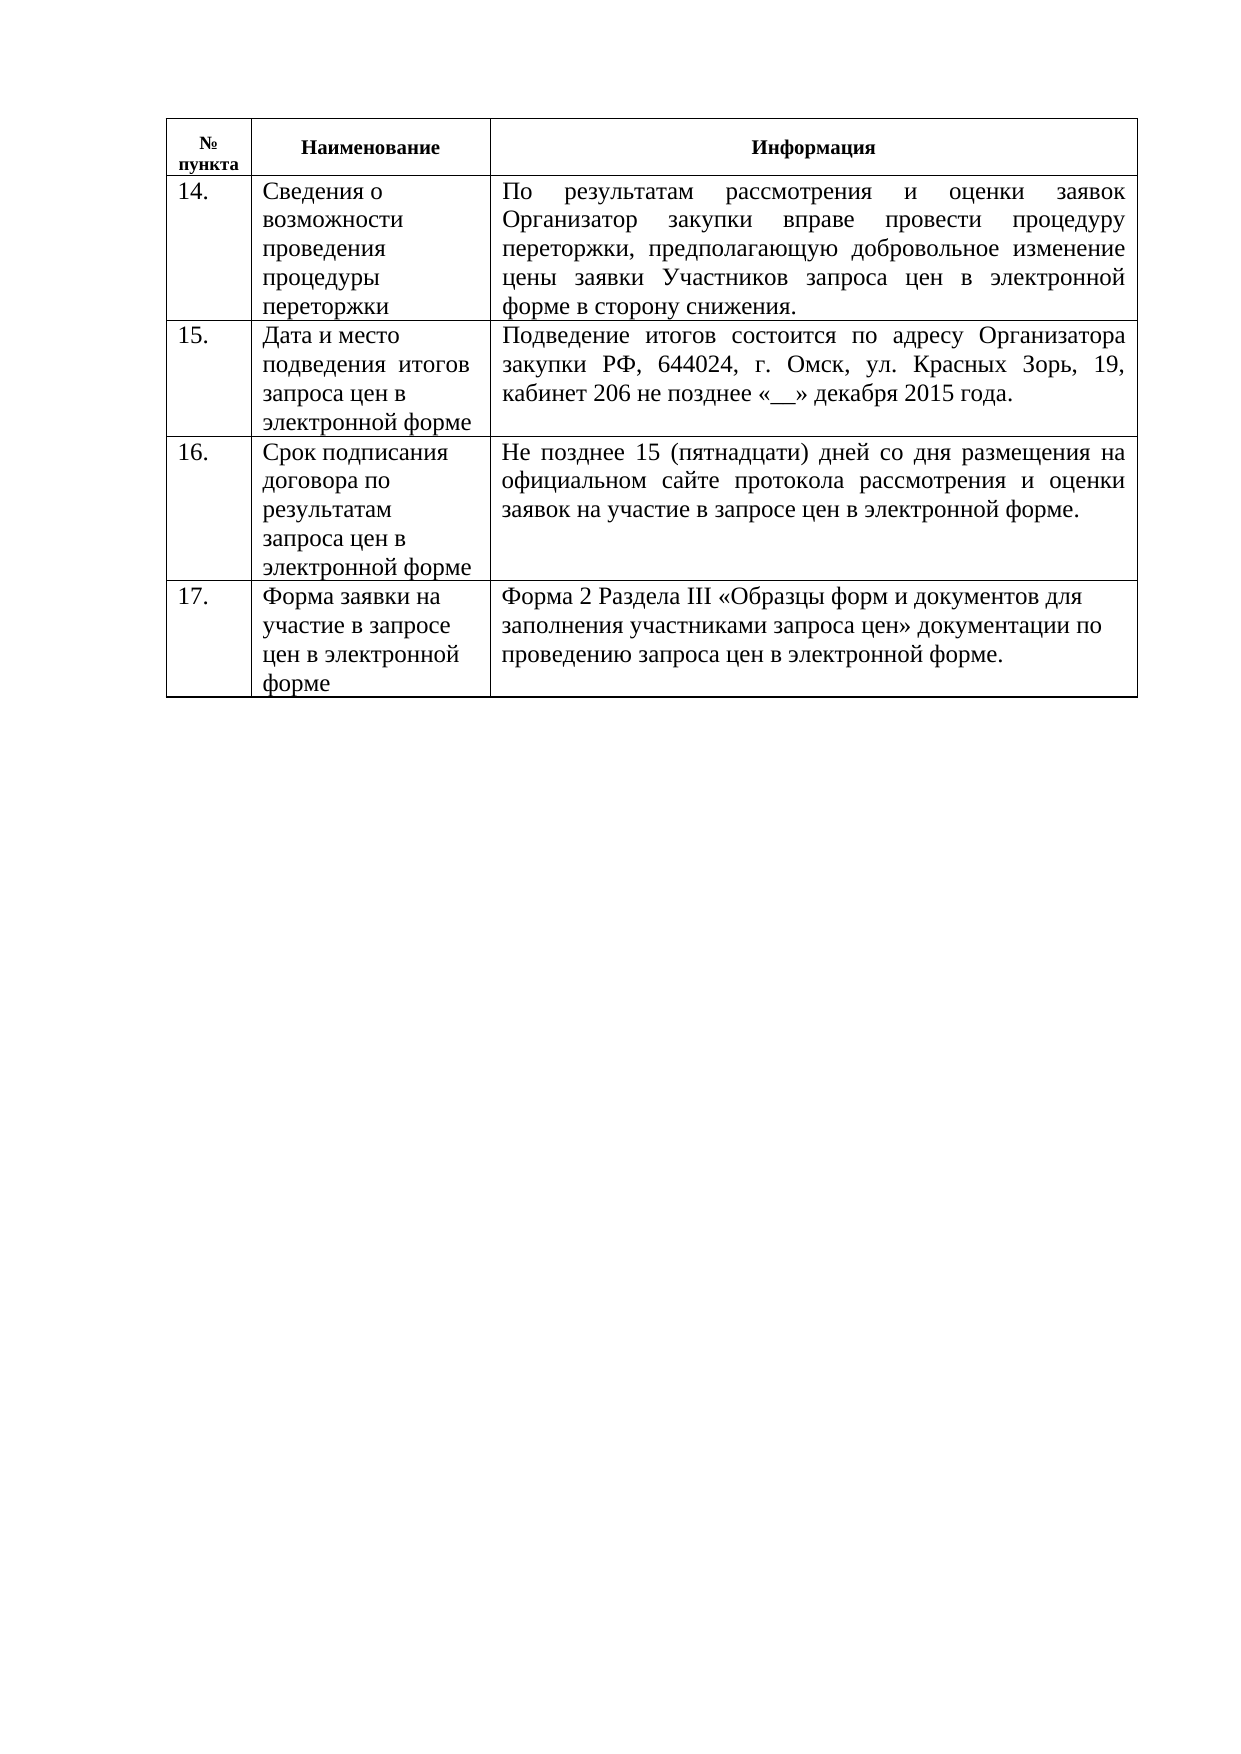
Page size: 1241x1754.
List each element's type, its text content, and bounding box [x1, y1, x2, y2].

table_cell Форма 2 Раздела III «Образцы форм и документов для заполнения участниками запроса цен» документации по проведению запроса цен в электронной форме. [491, 581, 1137, 696]
table_cell 14. [167, 176, 251, 319]
table_header Информация [491, 119, 1137, 175]
table_cell Подведение итогов состоится по адресу Организатора закупки РФ, 644024, г. Омск, ул. Красных Зорь, 19, кабинет 206 не позднее «__» декабря 2015 года. [491, 321, 1137, 436]
table_cell Форма заявки на участие в запросе цен в электронной форме [252, 581, 490, 696]
table_cell 16. [167, 437, 251, 580]
table_cell Не позднее 15 (пятнадцати) дней со дня размещения на официальном сайте протокола рассмотрения и оценки заявок на участие в запросе цен в электронной форме. [491, 437, 1137, 580]
table_cell 17. [167, 581, 251, 696]
table_cell По результатам рассмотрения и оценки заявок Организатор закупки вправе провести процедуру переторжки, предполагающую добровольное изменение цены заявки Участников запроса цен в электронной форме в сторону снижения. [491, 176, 1137, 319]
table_cell Сведения о возможности проведения процедуры переторжки [252, 176, 490, 319]
table_cell Дата и место подведения итогов запроса цен в электронной форме [252, 321, 490, 436]
table_header № пункта [167, 119, 251, 175]
table_cell Срок подписания договора по результатам запроса цен в электронной форме [252, 437, 490, 580]
table_header Наименование [252, 119, 490, 175]
table_cell 15. [167, 321, 251, 436]
